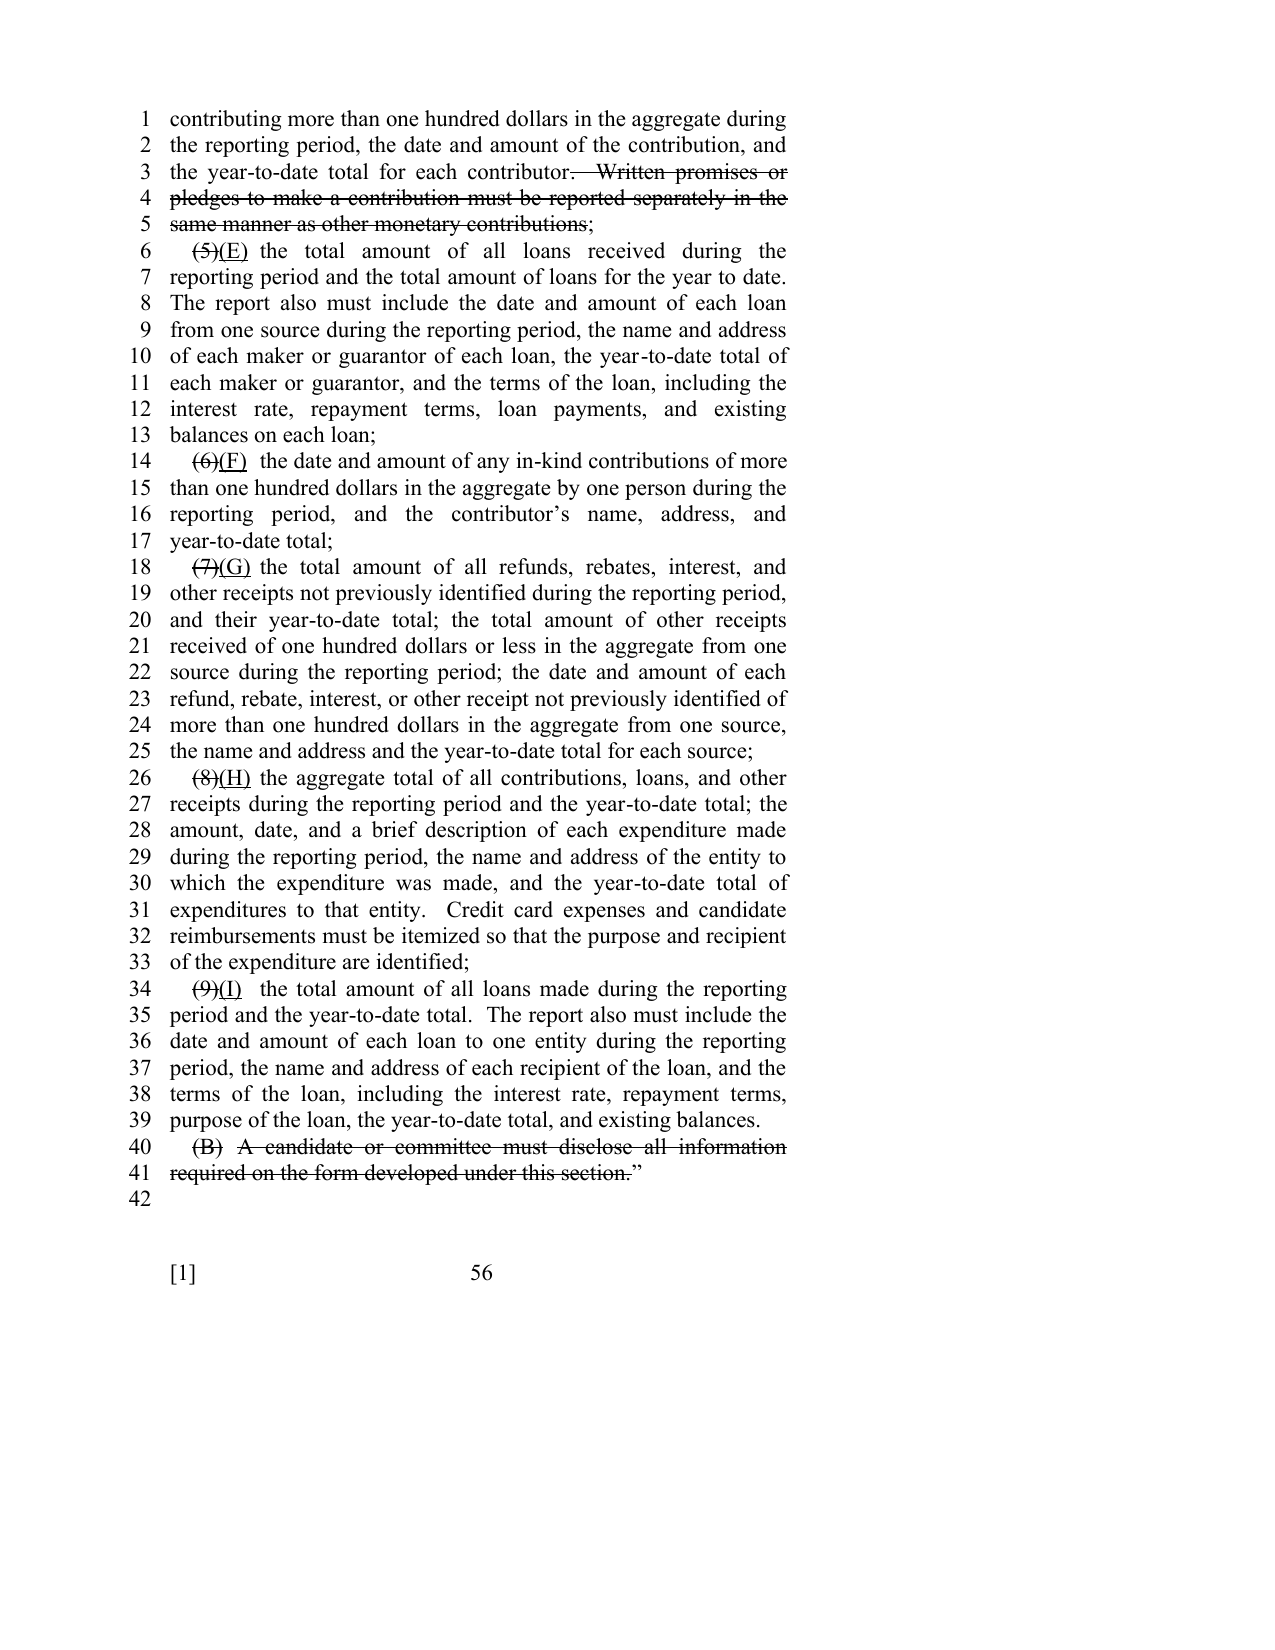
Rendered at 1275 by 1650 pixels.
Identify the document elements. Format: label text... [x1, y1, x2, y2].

text (B) A candidate or committee must disclose all information required on the form developed under this section.” [169, 1133, 787, 1186]
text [169, 105, 787, 198]
text (9)(I) the total amount of all loans made during the reporting period and the year-to-date total. The report also must include the date and amount of each loan to one entity during the reporting period, the name and address of each recipient of the loan, and the terms of the loan, including the interest rate, repayment terms, purpose of the loan, the year-to-date total, and existing balances. [169, 975, 787, 1133]
text (7)(G) the total amount of all refunds, rebates, interest, and other receipts not previously identified during the reporting period, and their year-to-date total; the total amount of other receipts received of one hundred dollars or less in the aggregate from one source during the reporting period; the date and amount of each refund, rebate, interest, or other receipt not previously identified of more than one hundred dollars in the aggregate from one source, the name and address and the year-to-date total for each source; [169, 553, 787, 764]
text (6)(F) the date and amount of any in-kind contributions of more than one hundred dollars in the aggregate by one person during the reporting period, and the contributor’s name, address, and year-to-date total; [169, 448, 787, 553]
text (8)(H) the aggregate total of all contributions, loans, and other receipts during the reporting period and the year-to-date total; the amount, date, and a brief description of each expenditure made during the reporting period, the name and address of the entity to which the expenditure was made, and the year-to-date total of expenditures to that entity. Credit card expenses and candidate reimbursements must be itemized so that the purpose and recipient of the expenditure are identified; [169, 764, 787, 975]
text (5)(E) the total amount of all loans received during the reporting period and the total amount of loans for the year to date. The report also must include the date and amount of each loan from one source during the reporting period, the name and address of each maker or guarantor of each loan, the year-to-date total of each maker or guarantor, and the terms of the loan, including the interest rate, repayment terms, loan payments, and existing balances on each loan; [169, 237, 787, 448]
